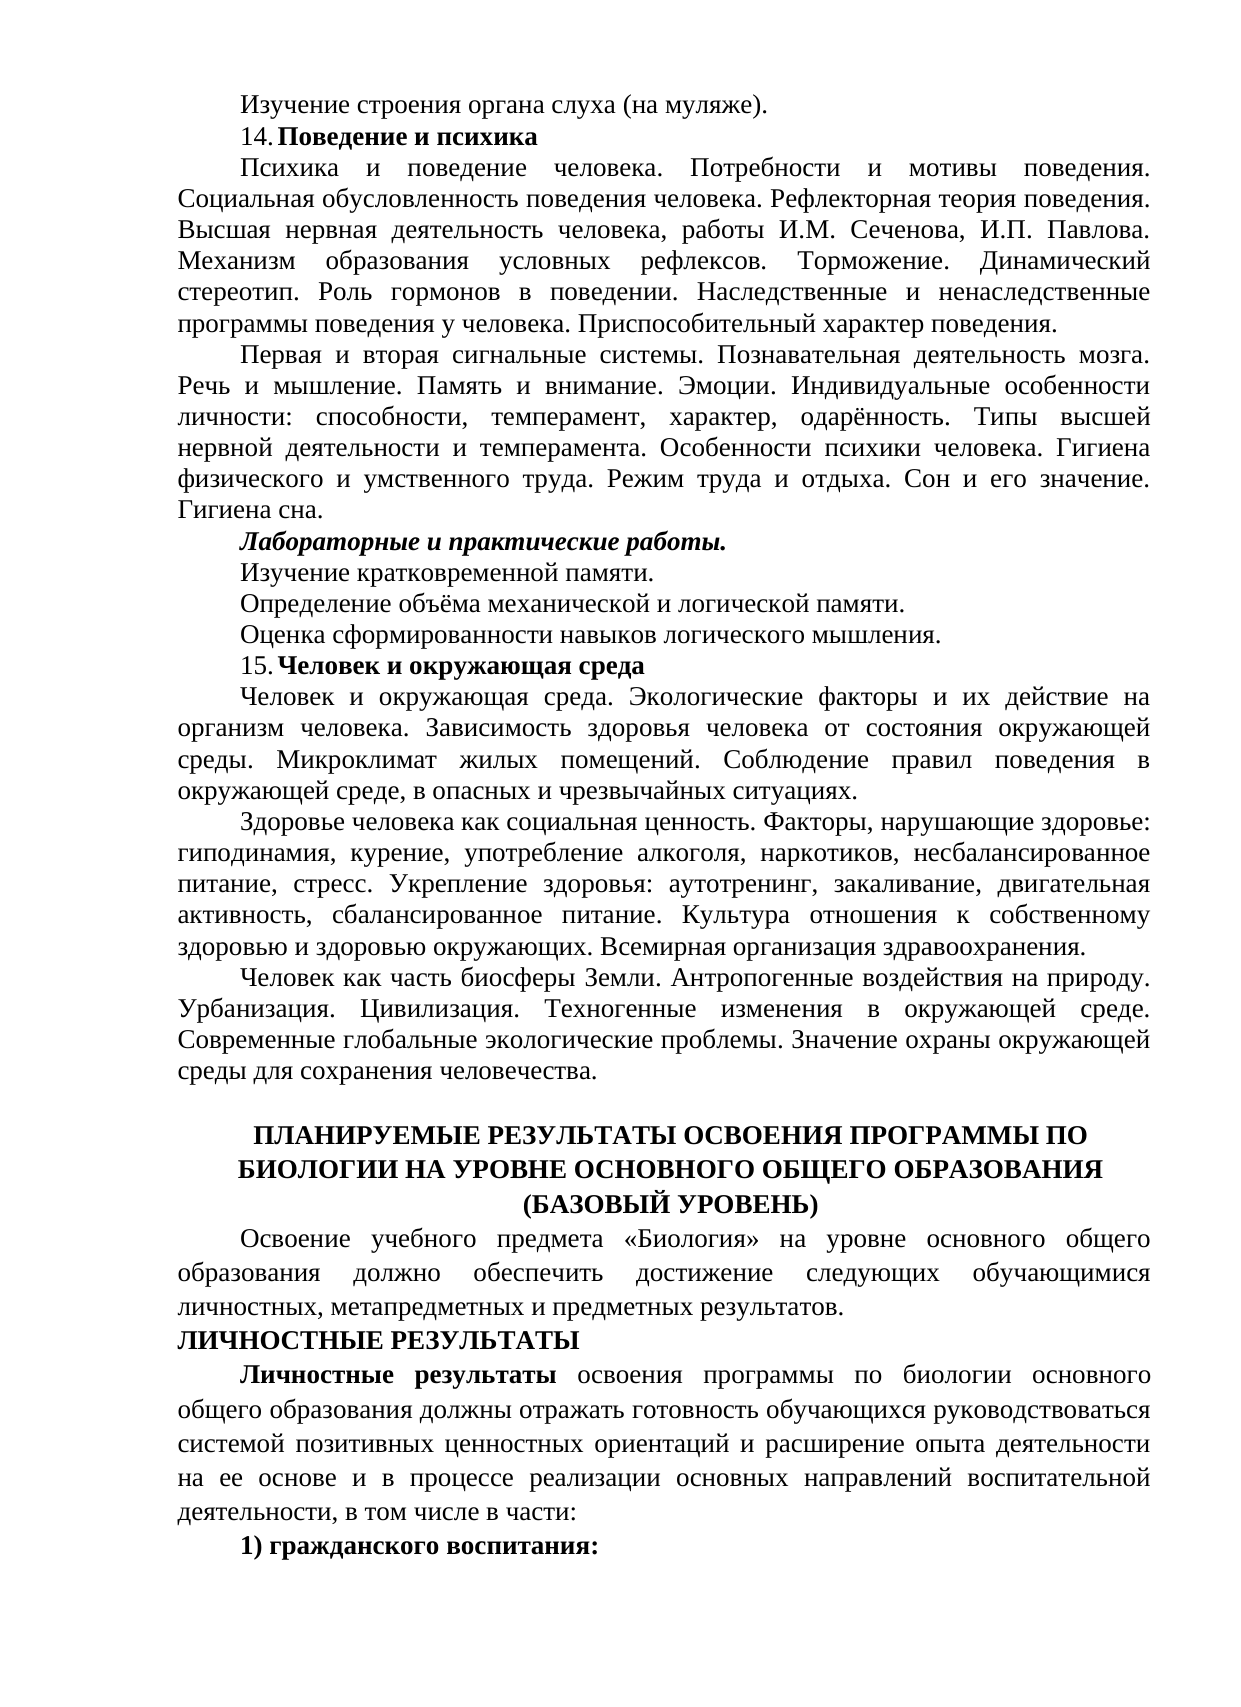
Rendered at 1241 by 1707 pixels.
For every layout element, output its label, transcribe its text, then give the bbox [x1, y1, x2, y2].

text Психика и поведение человека. Потребности и мотивы поведения. Социальная обусловленность поведения человека. Рефлекторная теория поведения. Высшая нервная деятельность человека, работы И.М. Сеченова, И.П. Павлова. Механизм образования условных рефлексов. Торможение. Динамический стереотип. Роль гормонов в поведении. Наследственные и ненаследственные программы поведения у человека. Приспособительный характер поведения. [177, 151, 1152, 338]
text Лабораторные и практические работы. [177, 525, 1152, 556]
text Человек как часть биосферы Земли. Антропогенные воздействия на природу. Урбанизация. Цивилизация. Техногенные изменения в окружающей среде. Современные глобальные экологические проблемы. Значение охраны окружающей среды для сохранения человечества. [177, 961, 1152, 1085]
text Здоровье человека как социальная ценность. Факторы, нарушающие здоровье: гиподинамия, курение, употребление алкоголя, наркотиков, несбалансированное питание, стресс. Укрепление здоровья: аутотренинг, закаливание, двигательная активность, сбалансированное питание. Культура отношения к собственному здоровью и здоровью окружающих. Всемирная организация здравоохранения. [177, 805, 1152, 961]
text Освоение учебного предмета «Биология» на уровне основного общего образования должно обеспечить достижение следующих обучающимися личностных, метапредметных и предметных результатов. [177, 1222, 1152, 1321]
text Человек и окружающая среда. Экологические факторы и их действие на организм человека. Зависимость здоровья человека от состояния окружающей среды. Микроклимат жилых помещений. Соблюдение правил поведения в окружающей среде, в опасных и чрезвычайных ситуациях. [177, 680, 1152, 805]
text ПЛАНИРУЕМЫЕ РЕЗУЛЬТАТЫ ОСВОЕНИЯ ПРОГРАММЫ ПО БИОЛОГИИ НА УРОВНЕ ОСНОВНОГО ОБЩЕГО ОБРАЗОВАНИЯ (БАЗОВЫЙ УРОВЕНЬ) [190, 1119, 1152, 1219]
text Оценка сформированности навыков логического мышления. [177, 618, 1152, 649]
text Первая и вторая сигнальные системы. Познавательная деятельность мозга. Речь и мышление. Память и внимание. Эмоции. Индивидуальные особенности личности: способности, темперамент, характер, одарённость. Типы высшей нервной деятельности и темперамента. Особенности психики человека. Гигиена физического и умственного труда. Режим труда и отдыха. Сон и его значение. Гигиена сна. [177, 338, 1152, 525]
text ЛИЧНОСТНЫЕ РЕЗУЛЬТАТЫ [177, 1324, 1152, 1356]
text 1) гражданского воспитания: [177, 1529, 1152, 1561]
text Изучение строения органа слуха (на муляже). [177, 89, 1152, 120]
list Человек и окружающая среда [240, 649, 1152, 680]
text Определение объёма механической и логической памяти. [177, 587, 1152, 618]
text Личностные результаты освоения программы по биологии основного общего образования должны отражать готовность обучающихся руководствоваться системой позитивных ценностных ориентаций и расширение опыта деятельности на ее основе и в процессе реализации основных направлений воспитательной деятельности, в том числе в части: [177, 1359, 1152, 1526]
list Поведение и психика [240, 120, 1152, 151]
text Изучение кратковременной памяти. [177, 556, 1152, 587]
